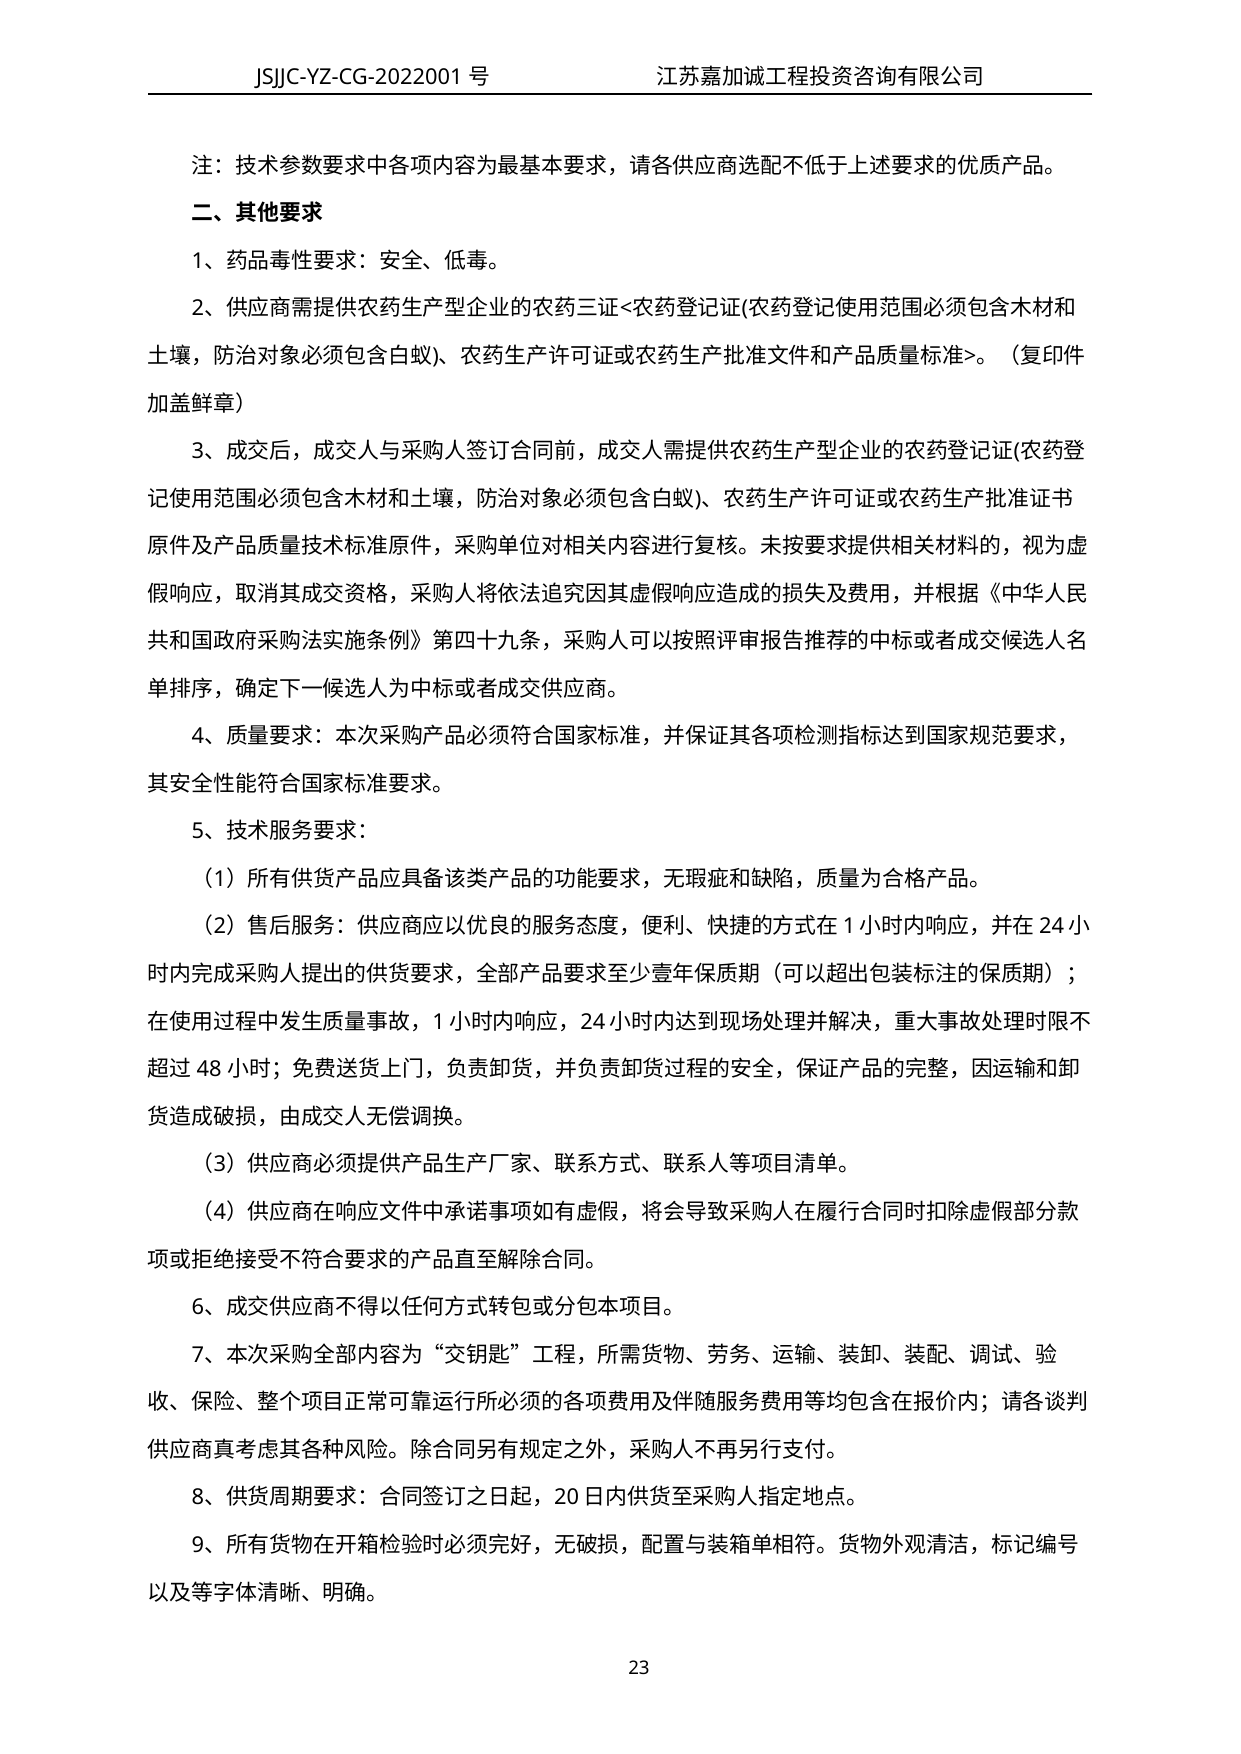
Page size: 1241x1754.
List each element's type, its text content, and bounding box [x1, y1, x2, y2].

text （3）供应商必须提供产品生产厂家、联系方式、联系人等项目清单。 [148, 1146, 1092, 1178]
text 6、成交供应商不得以任何方式转包或分包本项目。 [148, 1289, 1092, 1321]
text 8、供货周期要求：合同签订之日起，20日内供货至采购人指定地点。 [148, 1479, 1092, 1511]
text 5、技术服务要求： [148, 813, 1092, 845]
text 4、质量要求：本次采购产品必须符合国家标准，并保证其各项检测指标达到国家规范要求，其安全性能符合国家标准要求。 [148, 718, 1092, 797]
text 9、所有货物在开箱检验时必须完好，无破损，配置与装箱单相符。货物外观清洁，标记编号以及等字体清晰、明确。 [148, 1527, 1092, 1606]
text 7、本次采购全部内容为“交钥匙”工程，所需货物、劳务、运输、装卸、装配、调试、验收、保险、整个项目正常可靠运行所必须的各项费用及伴随服务费用等均包含在报价内；请各谈判供应商真考虑其各种风险。除合同另有规定之外，采购人不再另行支付。 [148, 1337, 1092, 1463]
text 二、其他要求 [148, 195, 1092, 227]
text （2）售后服务：供应商应以优良的服务态度，便利、快捷的方式在1小时内响应，并在24小时内完成采购人提出的供货要求，全部产品要求至少壹年保质期（可以超出包装标注的保质期）；在使用过程中发生质量事故，1小时内响应，24小时内达到现场处理并解决，重大事故处理时限不超过 48 小时；免费送货上门，负责卸货，并负责卸货过程的安全，保证产品的完整，因运输和卸货造成破损，由成交人无偿调换。 [148, 908, 1092, 1131]
text 注：技术参数要求中各项内容为最基本要求，请各供应商选配不低于上述要求的优质产品。 [148, 148, 1092, 179]
text （4）供应商在响应文件中承诺事项如有虚假，将会导致采购人在履行合同时扣除虚假部分款项或拒绝接受不符合要求的产品直至解除合同。 [148, 1194, 1092, 1273]
text （1）所有供货产品应具备该类产品的功能要求，无瑕疵和缺陷，质量为合格产品。 [148, 861, 1092, 893]
text 2、供应商需提供农药生产型企业的农药三证<农药登记证(农药登记使用范围必须包含木材和土壤，防治对象必须包含白蚁)、农药生产许可证或农药生产批准文件和产品质量标准>。（复印件加盖鲜章） [148, 290, 1092, 417]
text 1、药品毒性要求：安全、低毒。 [148, 243, 1092, 274]
text 3、成交后，成交人与采购人签订合同前，成交人需提供农药生产型企业的农药登记证(农药登记使用范围必须包含木材和土壤，防治对象必须包含白蚁)、农药生产许可证或农药生产批准证书原件及产品质量技术标准原件，采购单位对相关内容进行复核。未按要求提供相关材料的，视为虚假响应，取消其成交资格，采购人将依法追究因其虚假响应造成的损失及费用，并根据《中华人民共和国政府采购法实施条例》第四十九条，采购人可以按照评审报告推荐的中标或者成交候选人名单排序，确定下一候选人为中标或者成交供应商。 [148, 433, 1092, 702]
